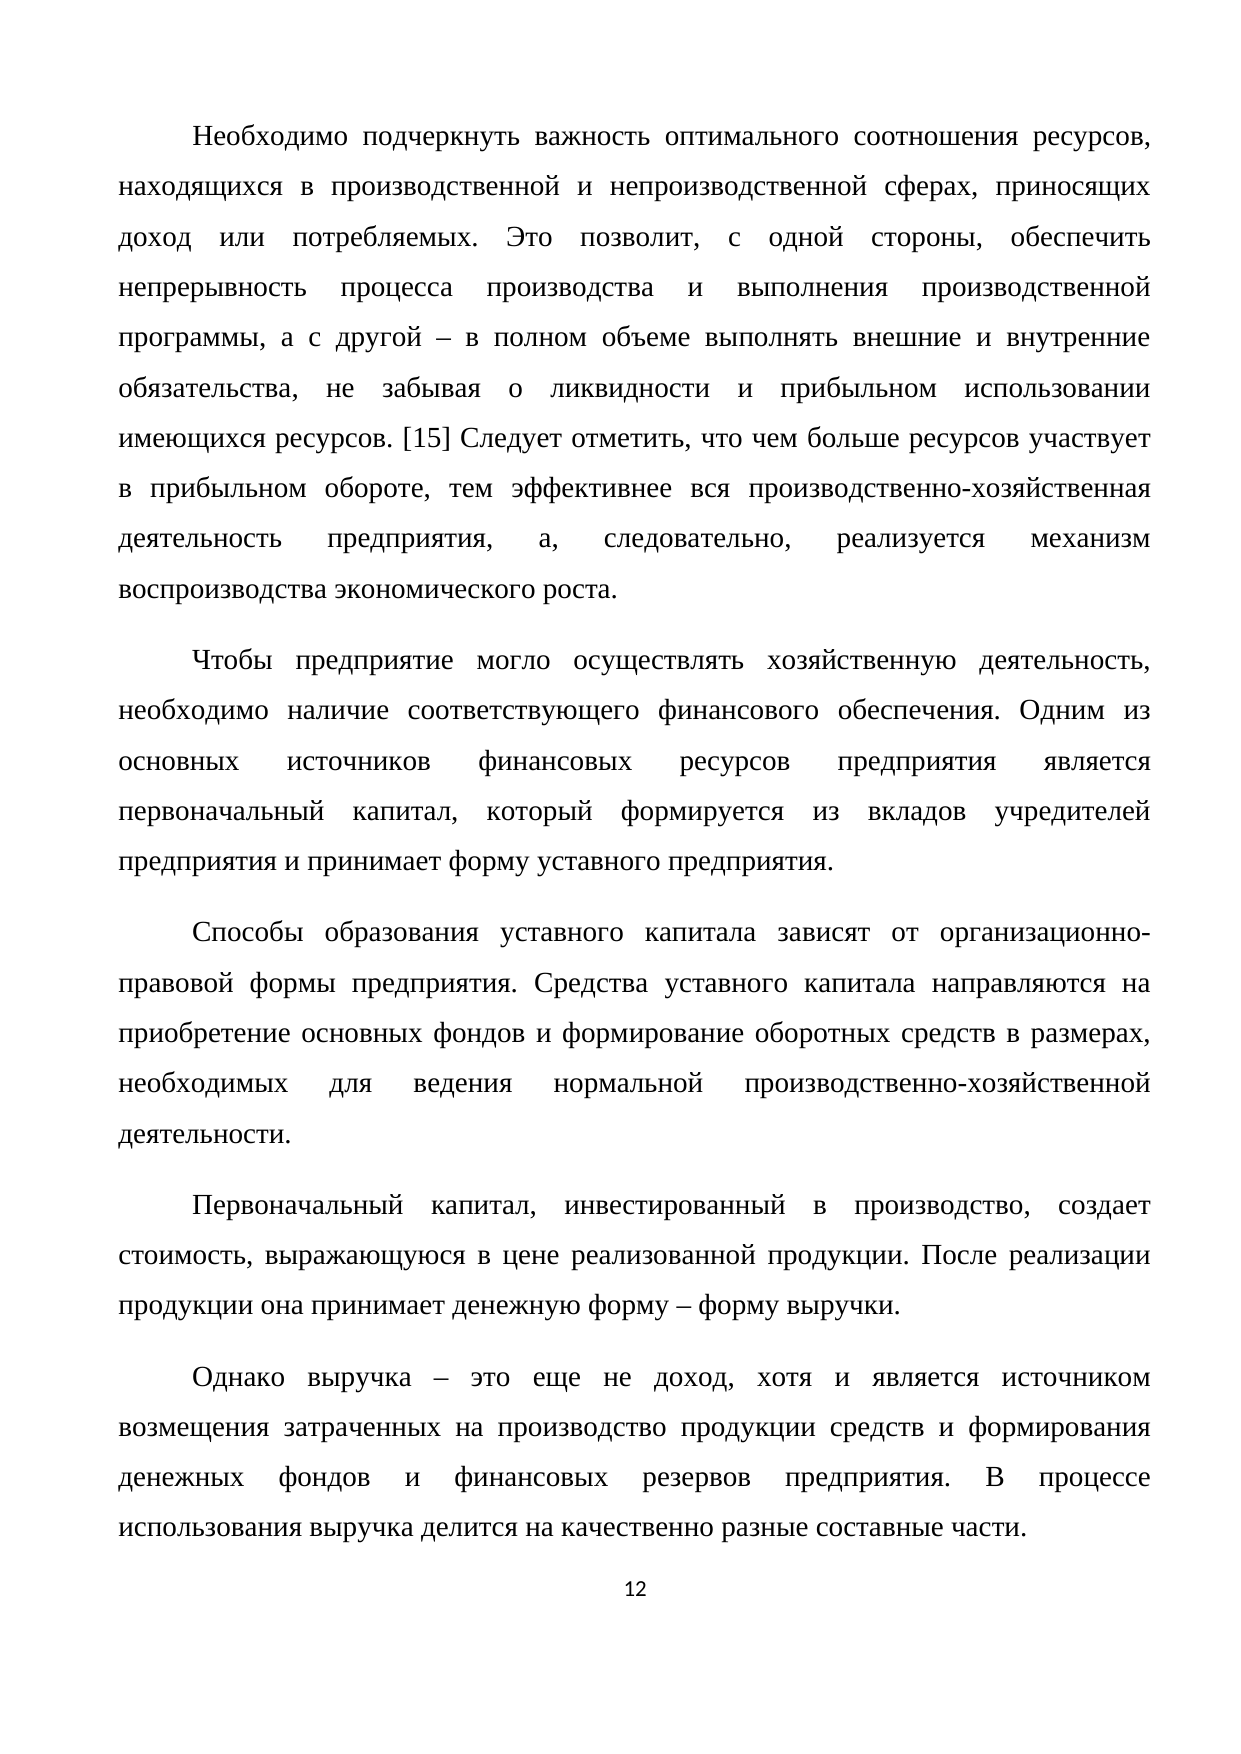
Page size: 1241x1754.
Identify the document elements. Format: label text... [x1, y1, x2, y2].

text Однако выручка – это еще не доход, хотя и является источником возмещения затраченных на производство продукции средств и формирования денежных фондов и финансовых резервов предприятия. В процессе использования выручка делится на качественно разные составные части. [118, 1359, 1152, 1543]
text Чтобы предприятие могло осуществлять хозяйственную деятельность, необходимо наличие соответствующего финансового обеспечения. Одним из основных источников финансовых ресурсов предприятия является первоначальный капитал, который формируется из вкладов учредителей предприятия и принимает форму уставного предприятия. [118, 642, 1152, 877]
text Первоначальный капитал, инвестированный в производство, создает стоимость, выражающуюся в цене реализованной продукции. После реализации продукции она принимает денежную форму – форму выручки. [118, 1187, 1152, 1321]
text Способы образования уставного капитала зависят от организационно-правовой формы предприятия. Средства уставного капитала направляются на приобретение основных фондов и формирование оборотных средств в размерах, необходимых для ведения нормальной производственно-хозяйственной деятельности. [118, 914, 1152, 1149]
text Необходимо подчеркнуть важность оптимального соотношения ресурсов, находящихся в производственной и непроизводственной сферах, приносящих доход или потребляемых. Это позволит, с одной стороны, обеспечить непрерывность процесса производства и выполнения производственной программы, а с другой – в полном объеме выполнять внешние и внутренние обязательства, не забывая о ликвидности и прибыльном использовании имеющихся ресурсов. [15] Следует отметить, что чем больше ресурсов участвует в прибыльном обороте, тем эффективнее вся производственно-хозяйственная деятельность предприятия, а, следовательно, реализуется механизм воспроизводства экономического роста. [118, 118, 1152, 604]
